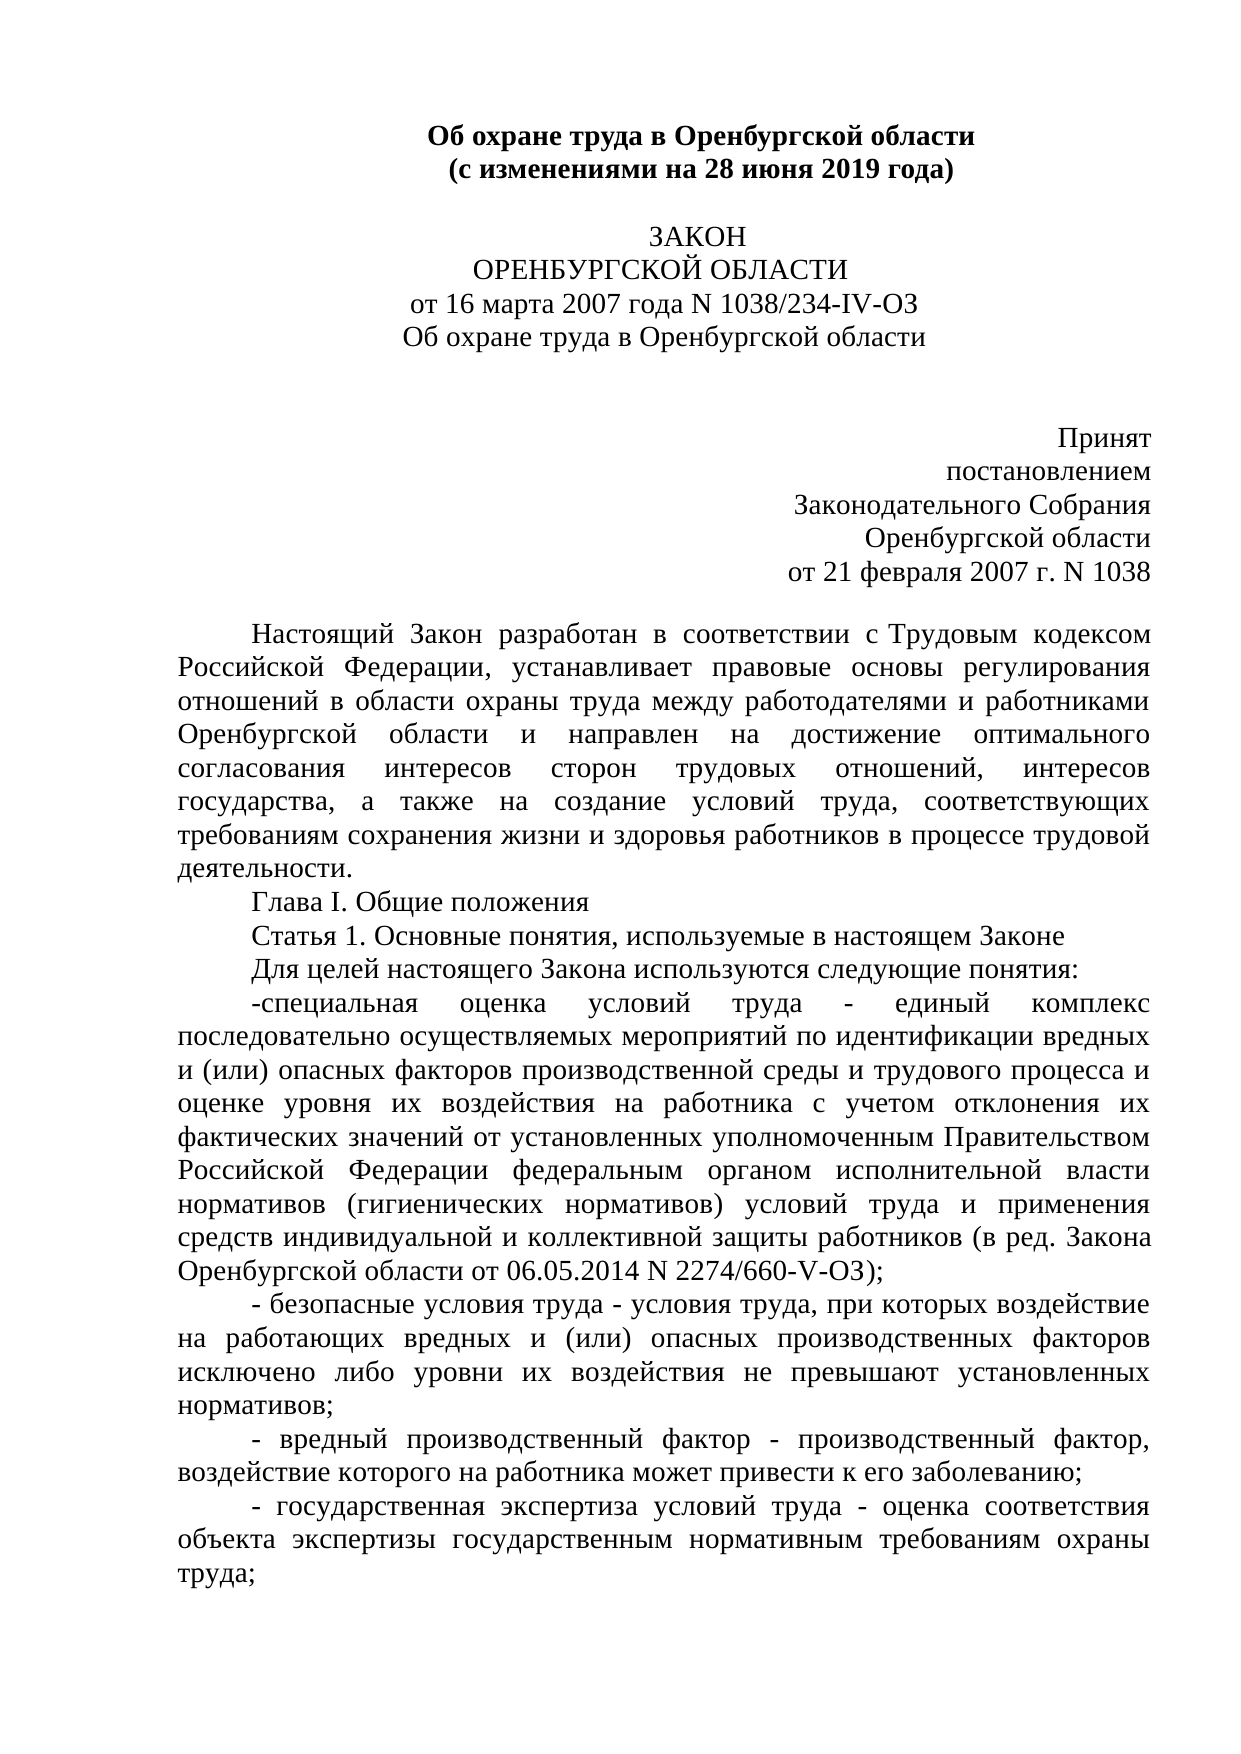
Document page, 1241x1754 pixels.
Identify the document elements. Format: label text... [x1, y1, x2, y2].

text Принят постановлением Законодательного Собрания Оренбургской области от 21 февраля 2007 г. N 1038 [177, 353, 1152, 616]
text Настоящий Закон разработан в соответствии с Трудовым кодексом Российской Федерации, устанавливает правовые основы регулирования отношений в области охраны труда между работодателями и работниками Оренбургской области и направлен на достижение оптимального согласования интересов сторон трудовых отношений, интересов государства, а также на создание условий труда, соответствующих требованиям сохранения жизни и здоровья работников в процессе трудовой деятельности. [177, 616, 1152, 884]
text Глава I. Общие положения [177, 884, 1152, 918]
text - государственная экспертиза условий труда - оценка соответствия объекта экспертизы государственным нормативным требованиям охраны труда; [177, 1488, 1152, 1588]
text - вредный производственный фактор - производственный фактор, воздействие которого на работника может привести к его заболеванию; [177, 1421, 1152, 1488]
text Об охране труда в Оренбургской области [177, 118, 1152, 152]
text ЗАКОН ОРЕНБУРГСКОЙ ОБЛАСТИ от 16 марта 2007 года N 1038/234-IV-ОЗ Об охране труда в Оренбургской области [177, 219, 1152, 353]
text - безопасные условия труда - условия труда, при которых воздействие на работающих вредных и (или) опасных производственных факторов исключено либо уровни их воздействия не превышают установленных нормативов; [177, 1287, 1152, 1421]
text Статья 1. Основные понятия, используемые в настоящем Законе [177, 918, 1152, 951]
text (с изменениями на 28 июня 2019 года) [177, 152, 1152, 185]
text -специальная оценка условий труда - единый комплекс последовательно осуществляемых мероприятий по идентификации вредных и (или) опасных факторов производственной среды и трудового процесса и оценке уровня их воздействия на работника с учетом отклонения их фактических значений от установленных уполномоченным Правительством Российской Федерации федеральным органом исполнительной власти нормативов (гигиенических нормативов) условий труда и применения средств индивидуальной и коллективной защиты работников (в ред. Закона Оренбургской области от 06.05.2014 N 2274/660-V-ОЗ); [177, 985, 1152, 1287]
text Для целей настоящего Закона используются следующие понятия: [177, 951, 1152, 985]
